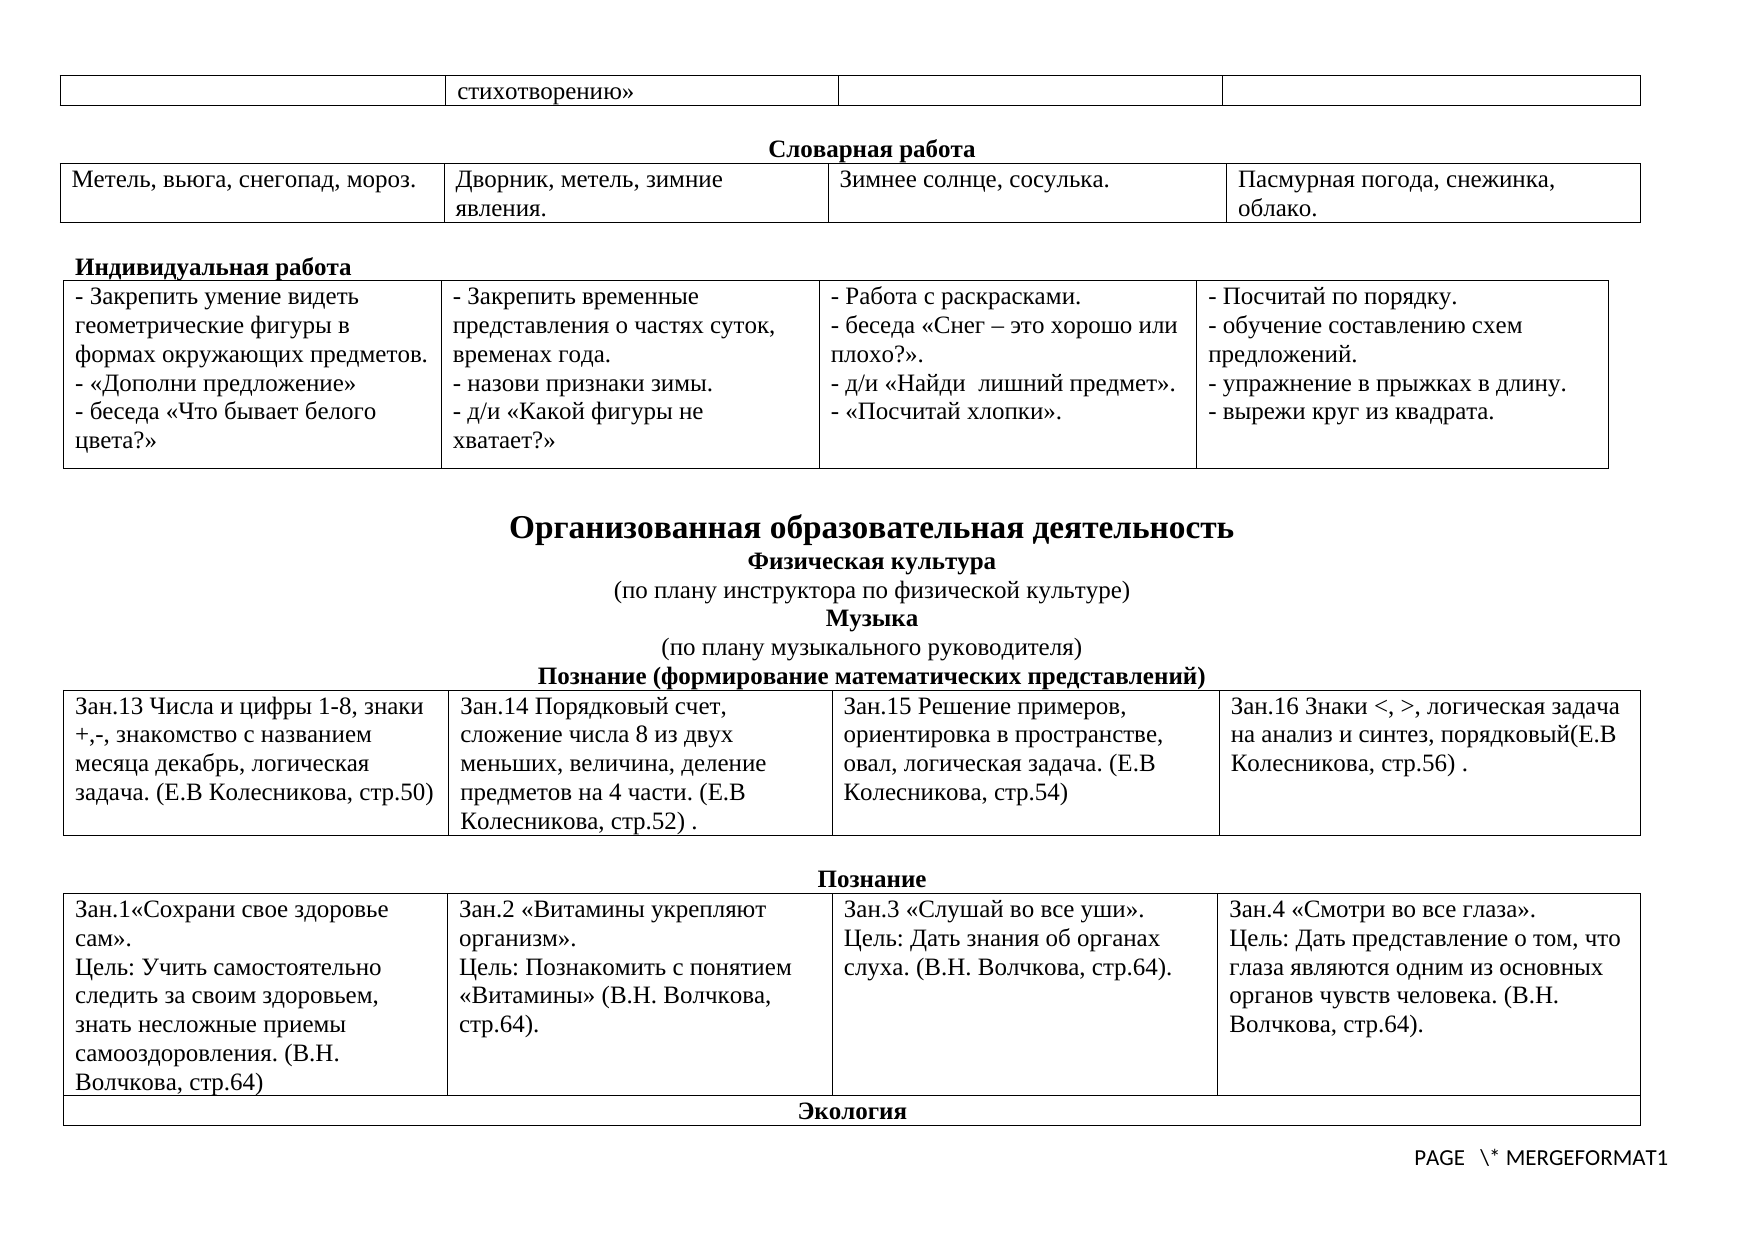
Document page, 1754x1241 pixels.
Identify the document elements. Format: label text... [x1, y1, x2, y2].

table_header Зан.4 «Смотри во все глаза». Цель: Дать представление о том, что глаза являются одним из основных органов чувств человека. (В.Н. Волчкова, стр.64). [1218, 894, 1640, 1095]
text (по плану музыкального руководителя) [75, 632, 1668, 661]
table_header - Посчитай по порядку. - обучение составлению схем предложений. - упражнение в прыжках в длину. - вырежи круг из квадрата. [1197, 281, 1608, 468]
table_header Зан.14 Порядковый счет, сложение числа 8 из двух меньших, величина, деление предметов на 4 части. (Е.В Колесникова, стр.52) . [449, 691, 832, 834]
text Познание [75, 864, 1668, 893]
text (по плану инструктора по физической культуре) [75, 575, 1668, 603]
text Индивидуальная работа [75, 252, 1668, 280]
table_header Дворник, метель, зимние явления. [445, 164, 828, 222]
table_header Пасмурная погода, снежинка, облако. [1227, 164, 1640, 222]
table_header Зимнее солнце, сосулька. [829, 164, 1226, 222]
table_header - Закрепить умение видеть геометрические фигуры в формах окружающих предметов. - «Дополни предложение» - беседа «Что бывает белого цвета?» [64, 281, 441, 468]
table_header Зан.2 «Витамины укрепляют организм». Цель: Познакомить с понятием «Витамины» (В.Н. Волчкова, стр.64). [448, 894, 832, 1095]
table_header Метель, вьюга, снегопад, мороз. [61, 164, 444, 222]
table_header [1223, 76, 1640, 105]
table_header Зан.1«Сохрани свое здоровье сам». Цель: Учить самостоятельно следить за своим здоровьем, знать несложные приемы самооздоровления. (В.Н. Волчкова, стр.64) [64, 894, 447, 1095]
table_header Зан.13 Числа и цифры 1-8, знаки +,-, знакомство с названием месяца декабрь, логическая задача. (Е.В Колесникова, стр.50) [64, 691, 448, 834]
table_header Зан.16 Знаки <, >, логическая задача на анализ и синтез, порядковый(Е.В Колесникова, стр.56) . [1220, 691, 1640, 834]
table_cell Экология [64, 1096, 1640, 1125]
table_header - Закрепить временные представления о частях суток, временах года. - назови признаки зимы. - д/и «Какой фигуры не хватает?» [442, 281, 819, 468]
text Организованная образовательная деятельность [75, 508, 1668, 546]
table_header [839, 76, 1222, 105]
text Словарная работа [75, 134, 1668, 163]
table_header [61, 76, 445, 105]
text Физическая культура [75, 546, 1668, 575]
table_header Зан.15 Решение примеров, ориентировка в пространстве, овал, логическая задача. (Е.В Колесникова, стр.54) [833, 691, 1219, 834]
table_header - Работа с раскрасками. - беседа «Снег – это хорошо или плохо?». - д/и «Найди лишний предмет». - «Посчитай хлопки». [820, 281, 1196, 468]
text Музыка [75, 603, 1668, 632]
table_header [446, 76, 838, 105]
text Познание (формирование математических представлений) [75, 661, 1668, 690]
table_header Зан.3 «Слушай во все уши». Цель: Дать знания об органах слуха. (В.Н. Волчкова, стр.64). [833, 894, 1217, 1095]
